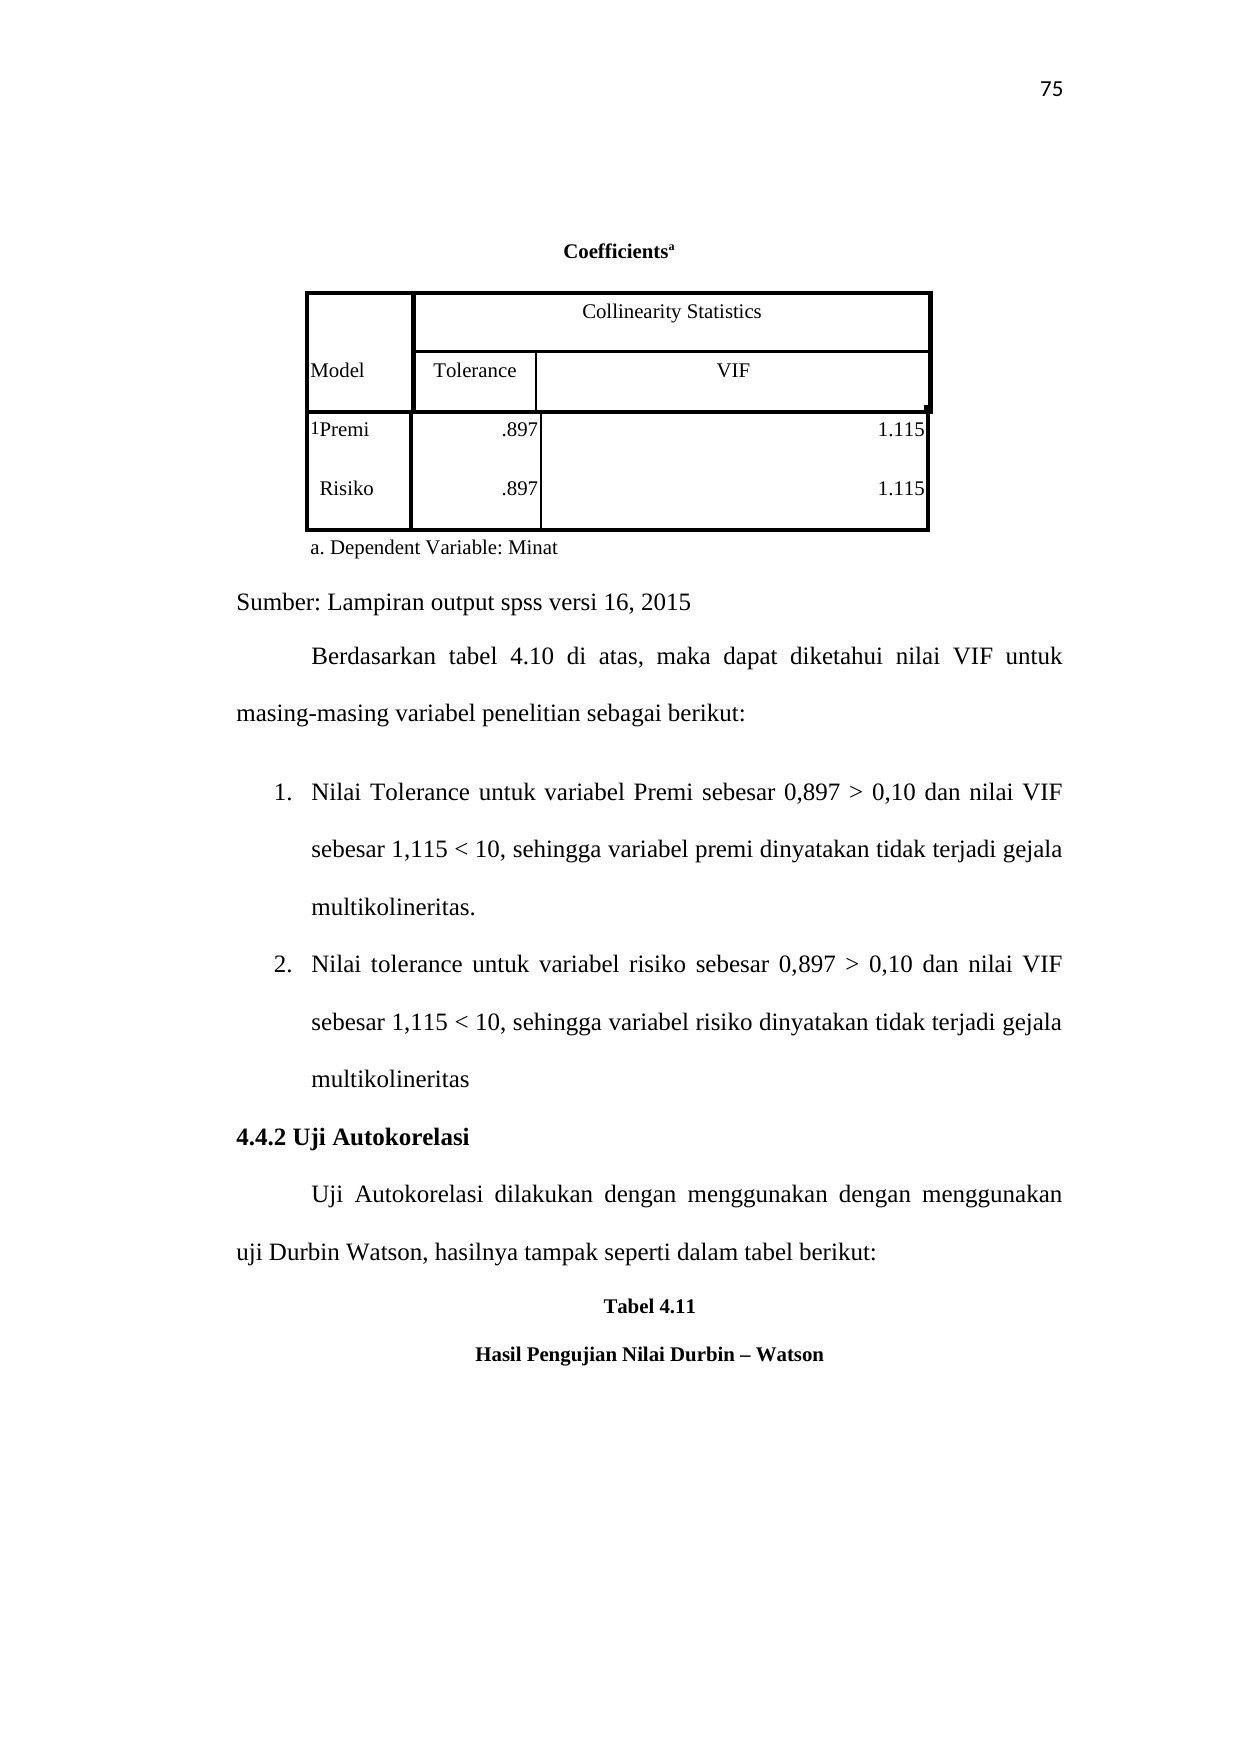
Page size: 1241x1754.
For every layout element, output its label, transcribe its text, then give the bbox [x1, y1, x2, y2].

table_cell Risiko [316, 469, 409, 528]
table_cell 1.115 [542, 469, 926, 528]
table_cell Model [309, 295, 411, 409]
table_cell 1.115 [542, 414, 926, 469]
table_cell .897 [413, 414, 540, 469]
list Hasil Pengujian Nilai Durbin – Watson [236, 1342, 1063, 1366]
table_cell VIF [537, 353, 928, 409]
table_cell .897 [413, 469, 540, 528]
text Berdasarkan tabel 4.10 di atas, maka dapat diketahui nilai VIF untuk masing-masing variabel penelitian sebagai berikut: [236, 641, 1063, 727]
list Tabel 4.11 [236, 1294, 1063, 1318]
text Sumber: Lampiran output spss versi 16, 2015 [236, 587, 1063, 616]
table_cell Premi [316, 414, 409, 469]
list Uji Autokorelasi dilakukan dengan menggunakan dengan menggunakan uji Durbin Watson, hasilnya tampak seperti dalam tabel berikut: [236, 1179, 1063, 1266]
table_cell Tolerance [416, 353, 535, 409]
list 4.4.2 Uji Autokorelasi [236, 1122, 1063, 1151]
table_cell a. Dependent Variable: Minat [307, 532, 923, 587]
table_header Coefficientsa [307, 236, 930, 291]
table_cell Collinearity Statistics [416, 295, 928, 350]
list Nilai Tolerance untuk variabel Premi sebesar 0,897 > 0,10 dan nilai VIF sebesar 1,115 < 10, sehingga variabel premi dinyatakan tidak terjadi gejala multikolineritas. [274, 777, 1063, 921]
list Nilai tolerance untuk variabel risiko sebesar 0,897 > 0,10 dan nilai VIF sebesar 1,115 < 10, sehingga variabel risiko dinyatakan tidak terjadi gejala multikolineritas [274, 949, 1063, 1093]
